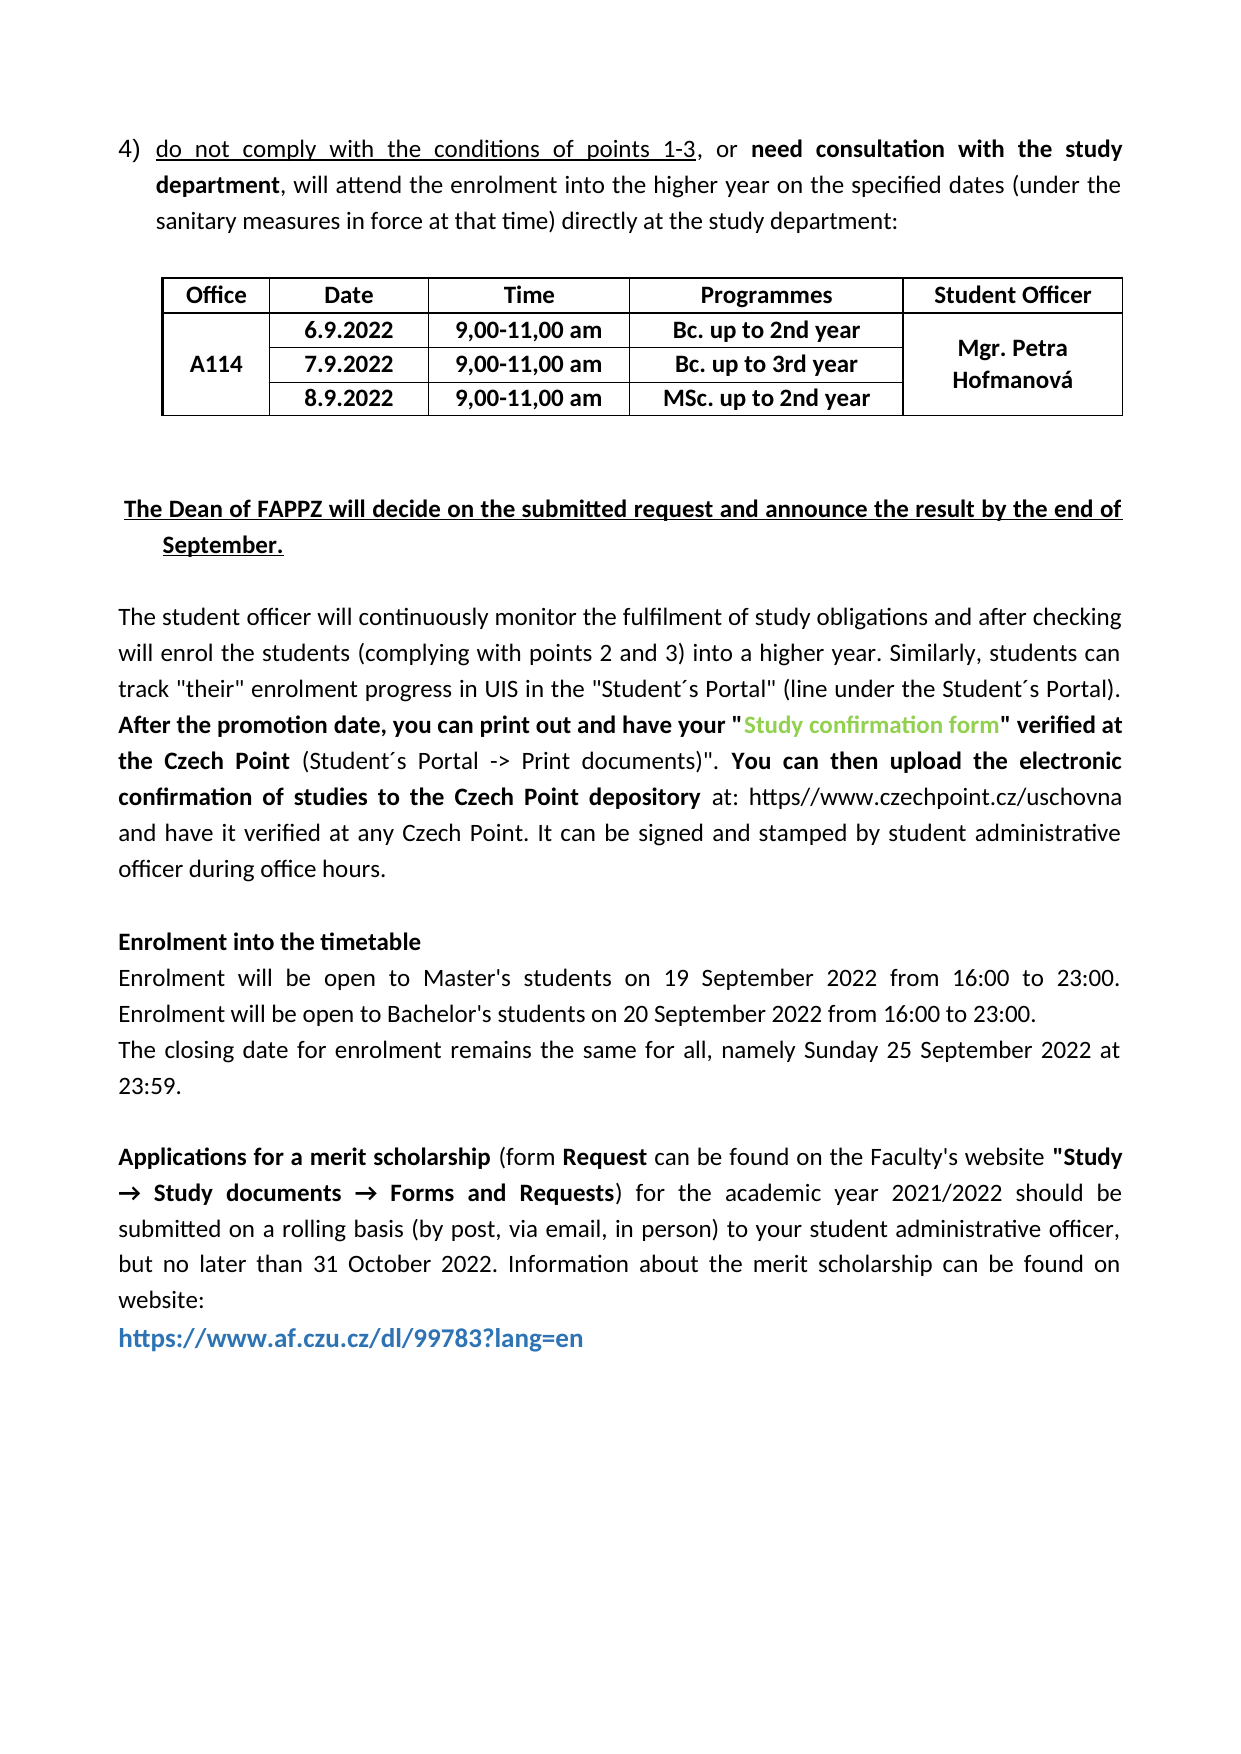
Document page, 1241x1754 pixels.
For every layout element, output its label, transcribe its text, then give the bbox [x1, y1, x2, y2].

text Enrolment will be open to Master's students on 19 September 2022 from 16:00 to 23:00. Enrolment will be open to Bachelor's students on 20 September 2022 from 16:00 to 23:00. [118, 962, 1123, 1029]
table_cell 8.9.2022 [270, 383, 428, 415]
table_header Date [270, 279, 428, 312]
text The closing date for enrolment remains the same for all, namely Sunday 25 September 2022 at 23:59. [118, 1034, 1123, 1101]
text https://www.af.czu.cz/dl/99783?lang=en [118, 1321, 1123, 1354]
text The Dean of FAPPZ will decide on the submitted request and announce the result by the end of September. [124, 493, 1123, 519]
table_cell MSc. up to 2nd year [630, 383, 902, 415]
table_cell A114 [164, 314, 269, 415]
text The student officer will continuously monitor the fulfilment of study obligations and after checking will enrol the students (complying with points 2 and 3) into a higher year. Similarly, students can track "their" enrolment progress in UIS in the "Student´s Portal" (line under the Student´s Portal). After the promotion date, you can print out and have your "Study confirmation form" verified at the Czech Point (Student´s Portal -> Print documents)". You can then upload the electronic confirmation of studies to the Czech Point depository at: https//www.czechpoint.cz/uschovna and have it verified at any Czech Point. It can be signed and stamped by student administrative officer during office hours. [118, 601, 1123, 883]
text Applications for a merit scholarship (form Request can be found on the Faculty's website "Study → Study documents → Forms and Requests) for the academic year 2021/2022 should be submitted on a rolling basis (by post, via email, in person) to your student administrative officer, but no later than 31 October 2022. Information about the merit scholarship can be found on website: [118, 1141, 1123, 1315]
list do not comply with the conditions of points 1-3, or need consultation with the study department, will attend the enrolment into the higher year on the specified dates (under the sanitary measures in force at that time) directly at the study department: [118, 133, 1123, 235]
table_cell 7.9.2022 [270, 348, 428, 381]
table_header Student Officer [904, 279, 1122, 312]
table_header Programmes [630, 279, 902, 312]
table_header Office [164, 279, 269, 312]
table_cell Mgr. Petra Hofmanová [904, 314, 1122, 415]
table_cell 6.9.2022 [270, 314, 428, 347]
text The Dean of FAPPZ will decide on the submitted request and announce the result by the end of September. [124, 520, 1123, 559]
table_cell 9,00-11,00 am [429, 348, 629, 381]
table_header Time [429, 279, 629, 312]
table_cell 9,00-11,00 am [429, 314, 629, 347]
text Enrolment into the timetable [118, 926, 1123, 957]
table_cell Bc. up to 2nd year [630, 314, 902, 347]
table_cell Bc. up to 3rd year [630, 348, 902, 381]
table_cell 9,00-11,00 am [429, 383, 629, 415]
